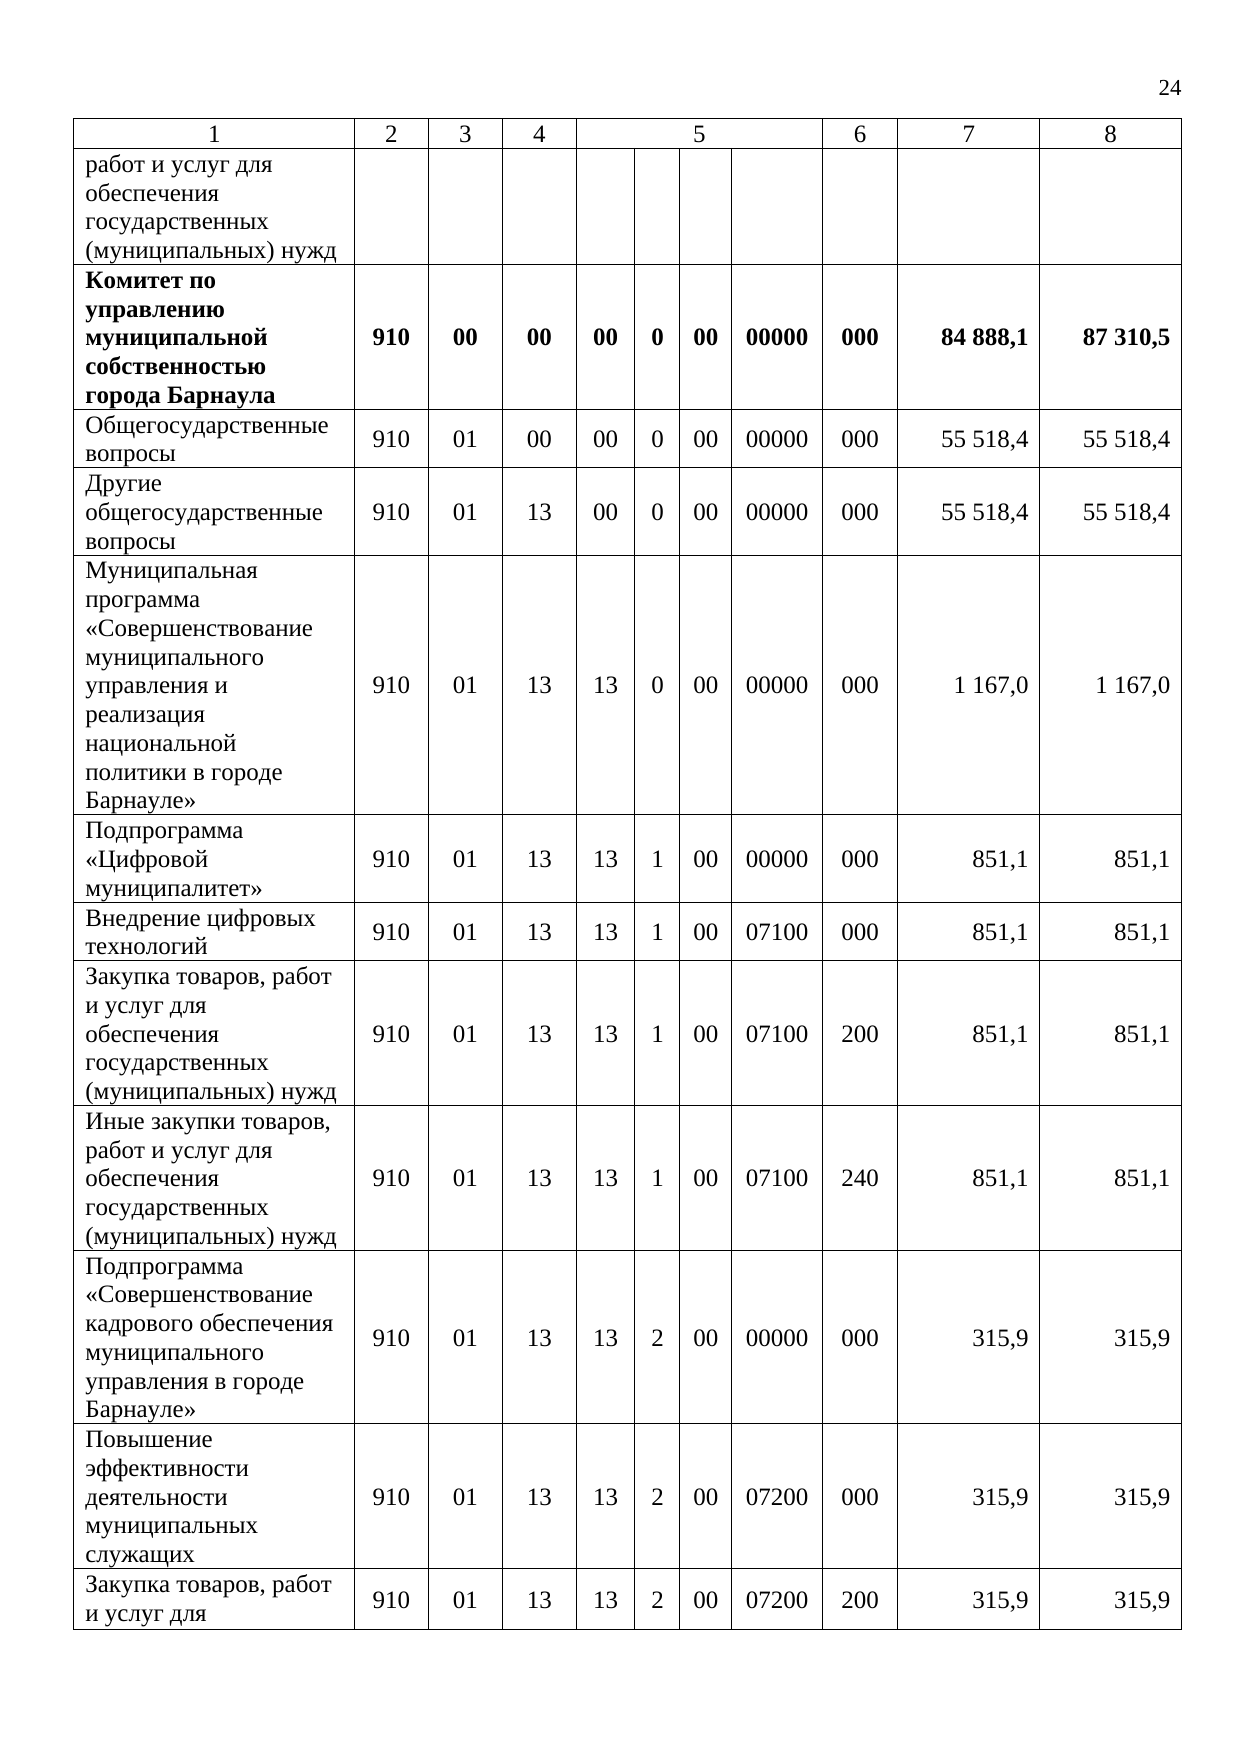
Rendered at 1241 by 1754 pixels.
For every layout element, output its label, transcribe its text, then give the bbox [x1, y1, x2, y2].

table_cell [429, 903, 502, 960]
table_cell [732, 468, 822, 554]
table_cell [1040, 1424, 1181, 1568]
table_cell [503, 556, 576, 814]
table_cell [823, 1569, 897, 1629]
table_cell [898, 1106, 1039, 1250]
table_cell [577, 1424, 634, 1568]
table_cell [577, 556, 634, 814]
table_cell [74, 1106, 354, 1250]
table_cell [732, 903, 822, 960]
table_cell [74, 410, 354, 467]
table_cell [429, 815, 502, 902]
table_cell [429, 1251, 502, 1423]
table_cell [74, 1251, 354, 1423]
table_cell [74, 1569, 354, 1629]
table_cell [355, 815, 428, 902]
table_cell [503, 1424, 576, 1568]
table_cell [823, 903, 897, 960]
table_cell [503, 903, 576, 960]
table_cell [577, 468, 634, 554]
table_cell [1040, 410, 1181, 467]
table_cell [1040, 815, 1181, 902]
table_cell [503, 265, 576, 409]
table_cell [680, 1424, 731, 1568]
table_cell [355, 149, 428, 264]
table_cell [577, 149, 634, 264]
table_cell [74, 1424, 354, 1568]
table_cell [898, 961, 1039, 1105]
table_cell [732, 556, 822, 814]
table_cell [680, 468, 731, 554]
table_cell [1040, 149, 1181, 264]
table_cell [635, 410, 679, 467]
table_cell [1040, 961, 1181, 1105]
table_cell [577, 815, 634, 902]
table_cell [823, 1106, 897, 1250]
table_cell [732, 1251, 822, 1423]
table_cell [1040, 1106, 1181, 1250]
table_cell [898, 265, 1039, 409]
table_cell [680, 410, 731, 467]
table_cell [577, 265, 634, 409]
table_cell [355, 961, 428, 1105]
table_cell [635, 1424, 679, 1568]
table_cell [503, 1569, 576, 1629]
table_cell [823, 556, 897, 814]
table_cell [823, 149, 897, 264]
table_header 3 [429, 119, 502, 148]
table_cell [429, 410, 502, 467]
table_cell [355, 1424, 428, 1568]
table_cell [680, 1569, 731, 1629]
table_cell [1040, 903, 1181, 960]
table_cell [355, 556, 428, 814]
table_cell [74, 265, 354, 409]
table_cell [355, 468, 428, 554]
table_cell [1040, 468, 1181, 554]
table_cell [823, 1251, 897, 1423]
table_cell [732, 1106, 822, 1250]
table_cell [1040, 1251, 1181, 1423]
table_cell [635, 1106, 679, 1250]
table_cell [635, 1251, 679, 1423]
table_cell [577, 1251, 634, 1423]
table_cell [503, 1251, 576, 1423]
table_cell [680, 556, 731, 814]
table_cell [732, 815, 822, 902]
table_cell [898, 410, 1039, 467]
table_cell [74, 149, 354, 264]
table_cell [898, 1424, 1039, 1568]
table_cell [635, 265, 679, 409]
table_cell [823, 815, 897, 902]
table_header 7 [898, 119, 1039, 148]
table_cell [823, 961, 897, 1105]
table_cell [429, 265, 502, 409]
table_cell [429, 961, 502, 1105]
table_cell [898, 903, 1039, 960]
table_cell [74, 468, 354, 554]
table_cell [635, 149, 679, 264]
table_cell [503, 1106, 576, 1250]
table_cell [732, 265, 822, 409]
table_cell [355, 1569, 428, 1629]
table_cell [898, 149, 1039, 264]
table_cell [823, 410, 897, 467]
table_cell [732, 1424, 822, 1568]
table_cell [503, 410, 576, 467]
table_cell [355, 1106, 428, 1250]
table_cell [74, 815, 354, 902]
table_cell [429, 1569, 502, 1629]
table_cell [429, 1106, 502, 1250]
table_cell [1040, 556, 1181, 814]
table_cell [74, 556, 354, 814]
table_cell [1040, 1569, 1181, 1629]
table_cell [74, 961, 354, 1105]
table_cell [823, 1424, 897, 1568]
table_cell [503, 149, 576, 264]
table_header 8 [1040, 119, 1181, 148]
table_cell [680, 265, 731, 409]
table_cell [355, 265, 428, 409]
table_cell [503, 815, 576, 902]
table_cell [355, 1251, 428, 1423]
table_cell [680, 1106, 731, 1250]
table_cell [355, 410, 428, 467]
table_header 1 [74, 119, 354, 148]
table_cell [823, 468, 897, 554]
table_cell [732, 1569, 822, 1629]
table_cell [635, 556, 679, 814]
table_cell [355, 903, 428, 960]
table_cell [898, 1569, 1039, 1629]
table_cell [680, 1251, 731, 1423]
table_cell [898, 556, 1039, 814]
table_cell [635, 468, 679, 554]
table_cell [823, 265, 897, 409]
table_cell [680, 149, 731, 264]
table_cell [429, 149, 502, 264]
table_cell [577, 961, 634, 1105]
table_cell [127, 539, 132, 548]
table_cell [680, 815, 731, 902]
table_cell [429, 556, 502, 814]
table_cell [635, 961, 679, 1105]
table_header 5 [577, 119, 822, 148]
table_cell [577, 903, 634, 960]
table_header 6 [823, 119, 897, 148]
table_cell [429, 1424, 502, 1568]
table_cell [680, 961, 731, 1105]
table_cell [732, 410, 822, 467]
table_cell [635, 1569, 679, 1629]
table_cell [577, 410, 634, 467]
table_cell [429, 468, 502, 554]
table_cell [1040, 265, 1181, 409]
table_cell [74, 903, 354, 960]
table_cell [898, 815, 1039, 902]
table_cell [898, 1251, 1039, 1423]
table_header 2 [355, 119, 428, 148]
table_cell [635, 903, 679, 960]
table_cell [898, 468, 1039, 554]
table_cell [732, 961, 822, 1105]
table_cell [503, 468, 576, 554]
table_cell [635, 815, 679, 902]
table_header 4 [503, 119, 576, 148]
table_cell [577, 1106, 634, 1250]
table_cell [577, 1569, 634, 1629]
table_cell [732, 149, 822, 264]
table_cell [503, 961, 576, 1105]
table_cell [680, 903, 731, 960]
